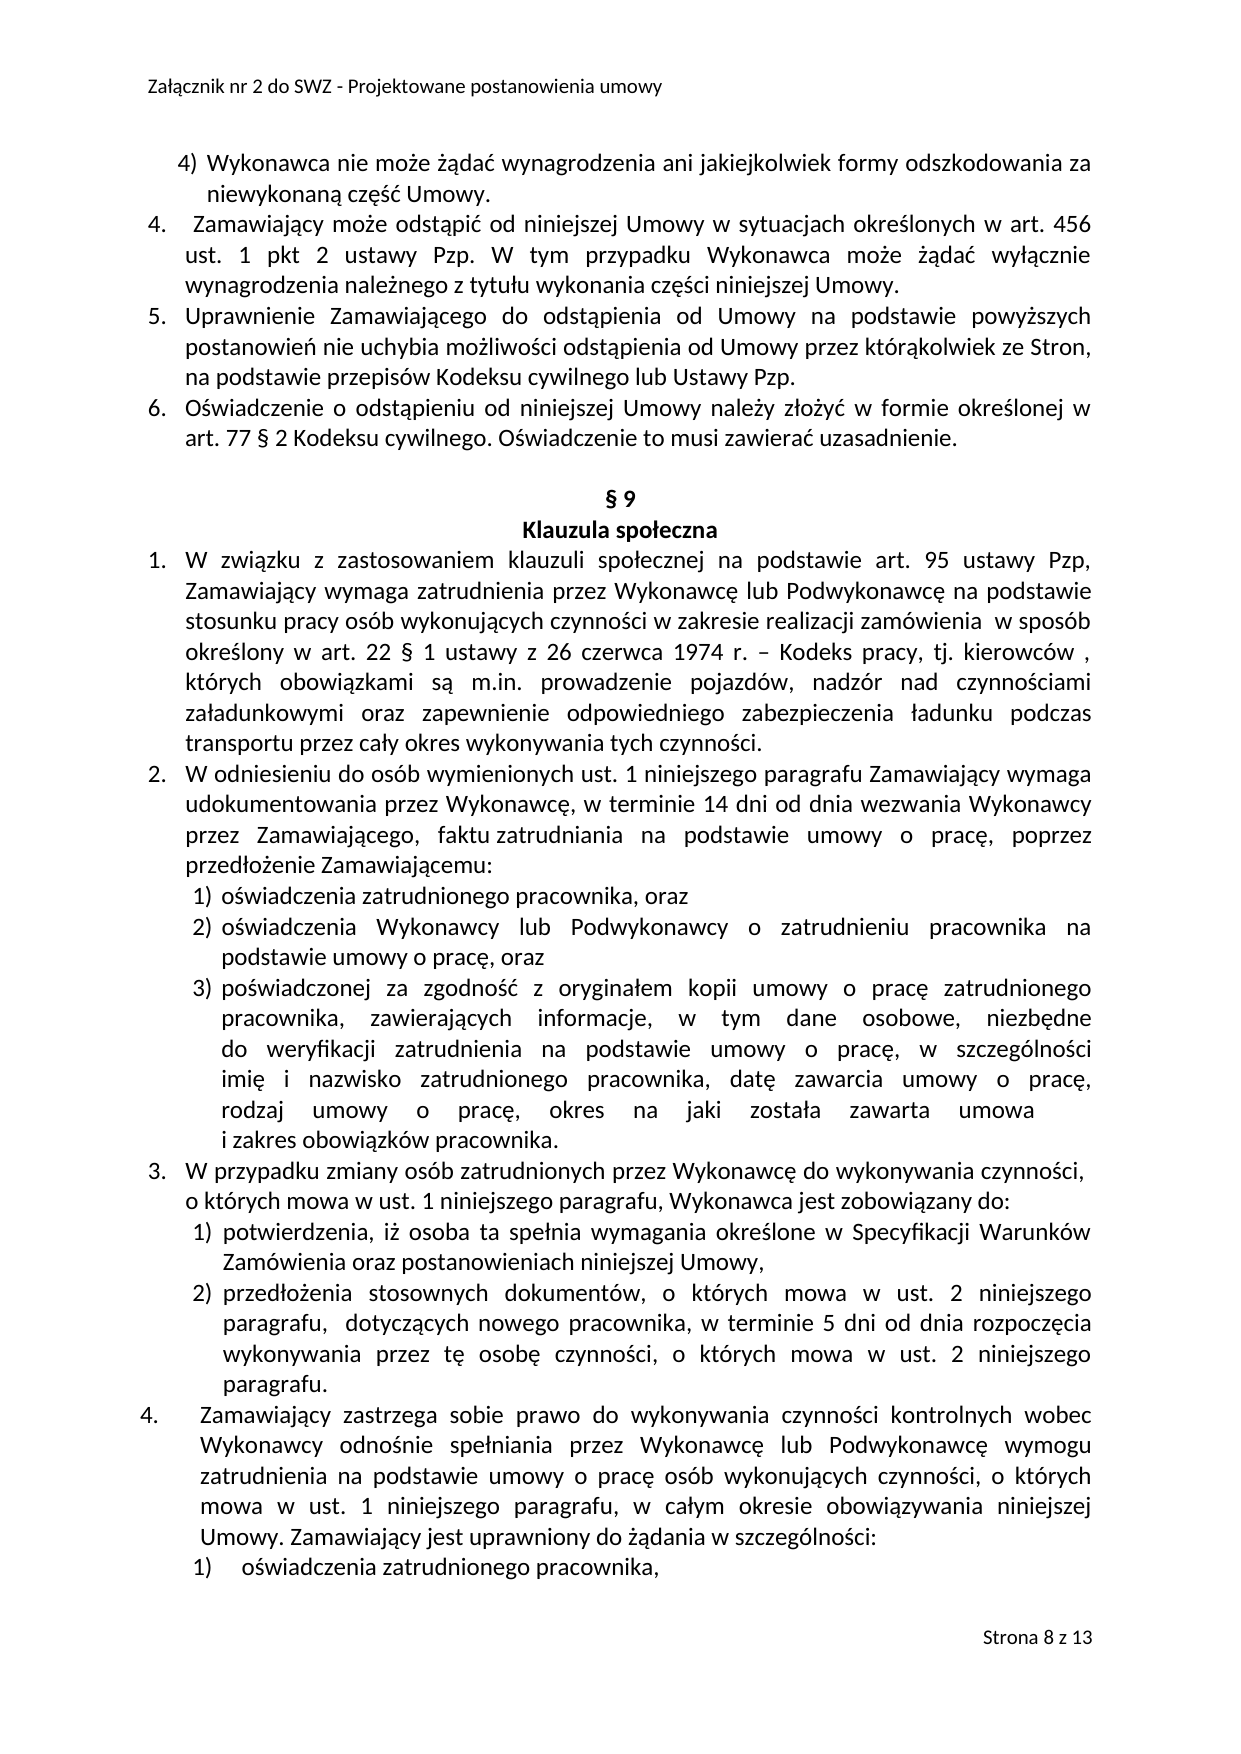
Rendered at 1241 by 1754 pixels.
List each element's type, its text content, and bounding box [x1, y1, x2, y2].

list potwierdzenia, iż osoba ta spełnia wymagania określone w Specyfikacji Warunków Zamówienia oraz postanowieniach niniejszej Umowy, [192, 1216, 1093, 1277]
list Zamawiający zastrzega sobie prawo do wykonywania czynności kontrolnych wobec Wykonawcy odnośnie spełniania przez Wykonawcę lub Podwykonawcę wymogu zatrudnienia na podstawie umowy o pracę osób wykonujących czynności, o których mowa w ust. 1 niniejszego paragrafu, w całym okresie obowiązywania niniejszej Umowy. Zamawiający jest uprawniony do żądania w szczególności: [140, 1399, 1093, 1552]
list oświadczenia zatrudnionego pracownika, oraz [192, 880, 1093, 911]
list W związku z zastosowaniem klauzuli społecznej na podstawie art. 95 ustawy Pzp, Zamawiający wymaga zatrudnienia przez Wykonawcę lub Podwykonawcę na podstawie stosunku pracy osób wykonujących czynności w zakresie realizacji zamówienia w sposób określony w art. 22 § 1 ustawy z 26 czerwca 1974 r. – Kodeks pracy, tj. kierowców , których obowiązkami są m.in. prowadzenie pojazdów, nadzór nad czynnościami załadunkowymi oraz zapewnienie odpowiedniego zabezpieczenia ładunku podczas transportu przez cały okres wykonywania tych czynności. [148, 544, 1093, 758]
list W przypadku zmiany osób zatrudnionych przez Wykonawcę do wykonywania czynności, o których mowa w ust. 1 niniejszego paragrafu, Wykonawca jest zobowiązany do: [148, 1155, 1093, 1216]
list Uprawnienie Zamawiającego do odstąpienia od Umowy na podstawie powyższych postanowień nie uchybia możliwości odstąpienia od Umowy przez którąkolwiek ze Stron, na podstawie przepisów Kodeksu cywilnego lub Ustawy Pzp. [148, 300, 1093, 392]
list W odniesieniu do osób wymienionych ust. 1 niniejszego paragrafu Zamawiający wymaga udokumentowania przez Wykonawcę, w terminie 14 dni od dnia wezwania Wykonawcy przez Zamawiającego, faktu zatrudniania na podstawie umowy o pracę, poprzez przedłożenie Zamawiającemu: [148, 758, 1093, 880]
list poświadczonej za zgodność z oryginałem kopii umowy o pracę zatrudnionego pracownika, zawierających informacje, w tym dane osobowe, niezbędne do weryfikacji zatrudnienia na podstawie umowy o pracę, w szczególności imię i nazwisko zatrudnionego pracownika, datę zawarcia umowy o pracę, rodzaj umowy o pracę, okres na jaki została zawarta umowa i zakres obowiązków pracownika. [192, 972, 1093, 1155]
list oświadczenia zatrudnionego pracownika, [192, 1552, 1093, 1582]
list oświadczenia Wykonawcy lub Podwykonawcy o zatrudnieniu pracownika na podstawie umowy o pracę, oraz [192, 911, 1093, 972]
text § 9 [148, 483, 1093, 514]
text Klauzula społeczna [148, 514, 1093, 544]
list przedłożenia stosownych dokumentów, o których mowa w ust. 2 niniejszego paragrafu, dotyczących nowego pracownika, w terminie 5 dni od dnia rozpoczęcia wykonywania przez tę osobę czynności, o których mowa w ust. 2 niniejszego paragrafu. [192, 1277, 1093, 1399]
list Zamawiający może odstąpić od niniejszej Umowy w sytuacjach określonych w art. 456 ust. 1 pkt 2 ustawy Pzp. W tym przypadku Wykonawca może żądać wyłącznie wynagrodzenia należnego z tytułu wykonania części niniejszej Umowy. [148, 209, 1093, 300]
list Wykonawca nie może żądać wynagrodzenia ani jakiejkolwiek formy odszkodowania za niewykonaną część Umowy. [177, 148, 1093, 209]
list Oświadczenie o odstąpieniu od niniejszej Umowy należy złożyć w formie określonej w art. 77 § 2 Kodeksu cywilnego. Oświadczenie to musi zawierać uzasadnienie. [148, 392, 1093, 453]
